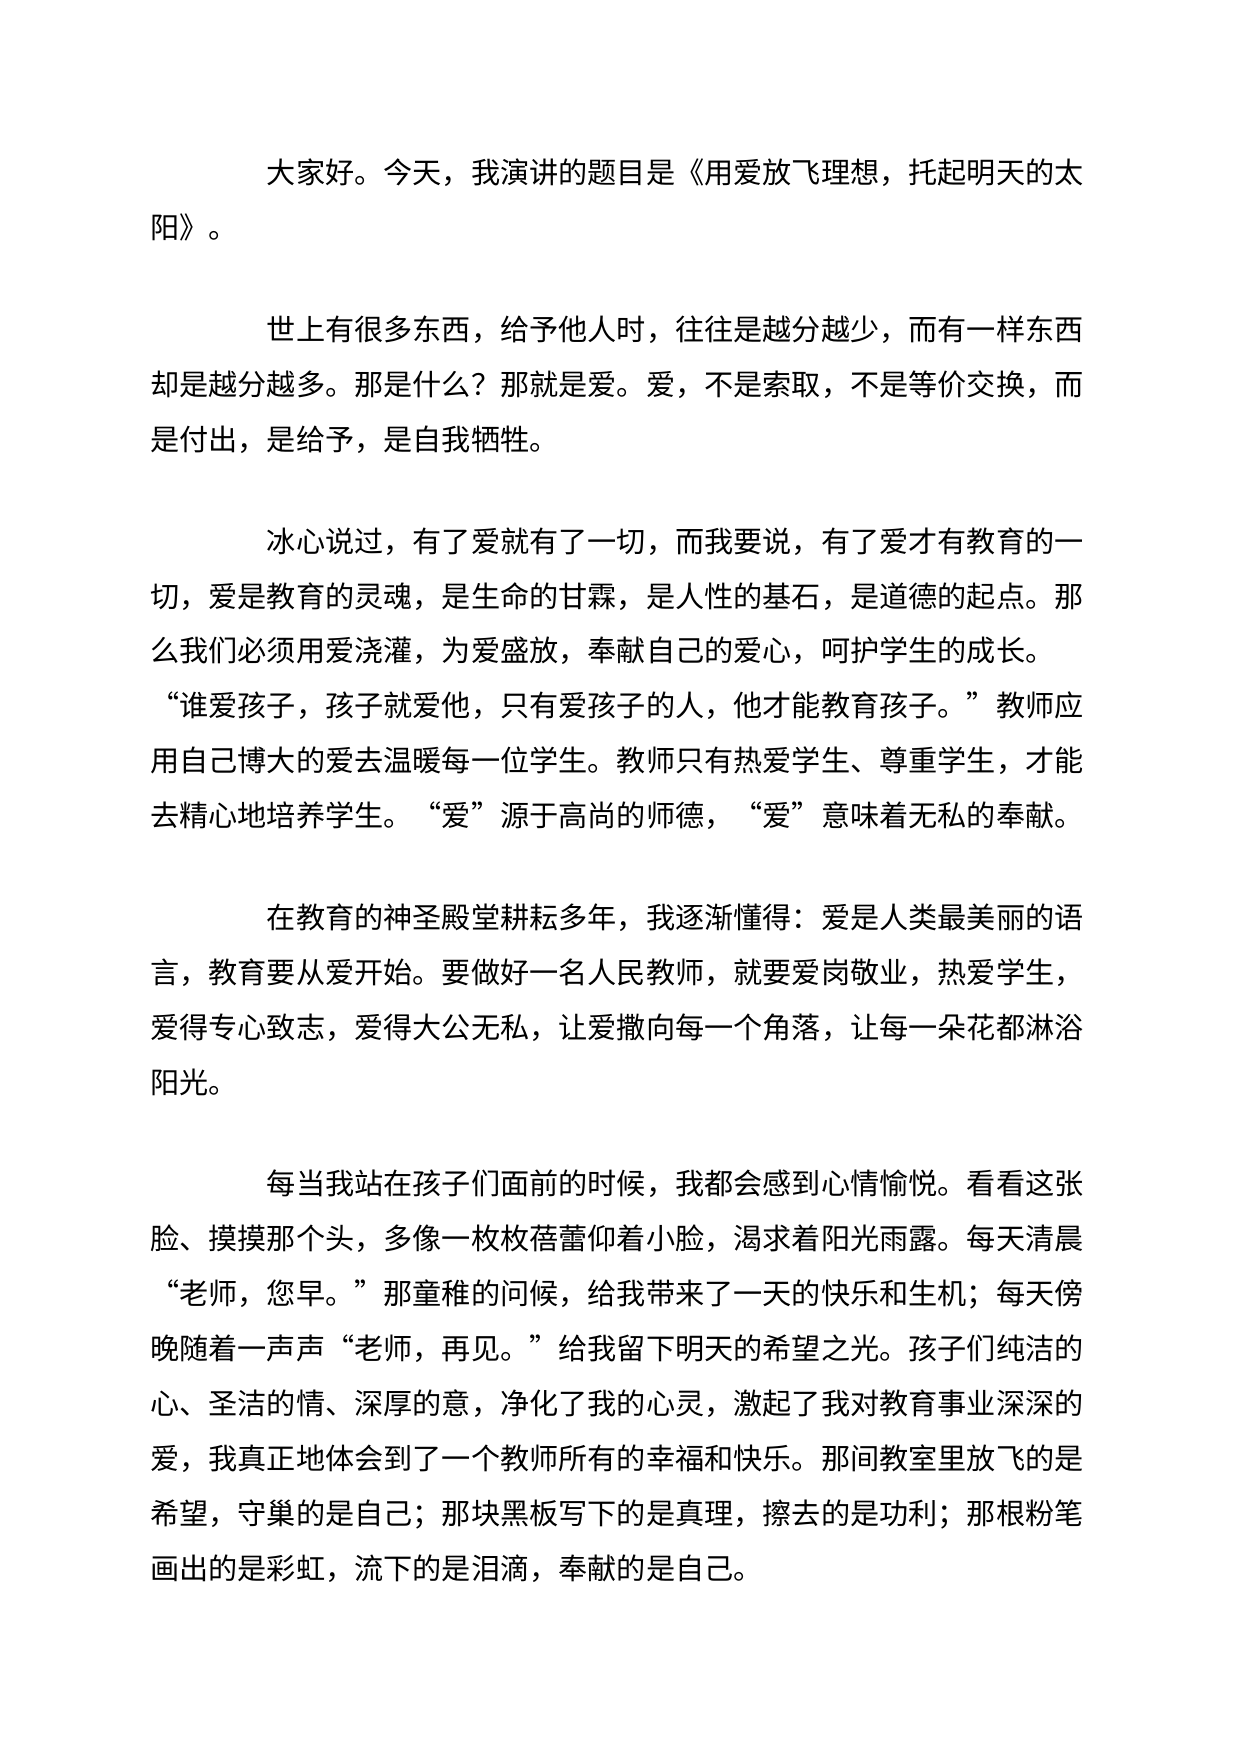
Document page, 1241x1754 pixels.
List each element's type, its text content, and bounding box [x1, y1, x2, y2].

text 世上有很多东西，给予他人时，往往是越分越少，而有一样东西却是越分越多。那是什么？那就是爱。爱，不是索取，不是等价交换，而是付出，是给予，是自我牺牲。 [150, 307, 1090, 459]
text 在教育的神圣殿堂耕耘多年，我逐渐懂得：爱是人类最美丽的语言，教育要从爱开始。要做好一名人民教师，就要爱岗敬业，热爱学生，爱得专心致志，爱得大公无私，让爱撒向每一个角落，让每一朵花都淋浴阳光。 [150, 894, 1090, 1101]
text 大家好。今天，我演讲的题目是《用爱放飞理想，托起明天的太阳》。 [150, 150, 1090, 247]
text 每当我站在孩子们面前的时候，我都会感到心情愉悦。看看这张脸、摸摸那个头，多像一枚枚蓓蕾仰着小脸，渴求着阳光雨露。每天清晨“老师，您早。”那童稚的问候，给我带来了一天的快乐和生机；每天傍晚随着一声声“老师，再见。”给我留下明天的希望之光。孩子们纯洁的心、圣洁的情、深厚的意，净化了我的心灵，激起了我对教育事业深深的爱，我真正地体会到了一个教师所有的幸福和快乐。那间教室里放飞的是希望，守巢的是自己；那块黑板写下的是真理，擦去的是功利；那根粉笔画出的是彩虹，流下的是泪滴，奉献的是自己。 [150, 1161, 1090, 1587]
text 冰心说过，有了爱就有了一切，而我要说，有了爱才有教育的一切，爱是教育的灵魂，是生命的甘霖，是人性的基石，是道德的起点。那么我们必须用爱浇灌，为爱盛放，奉献自己的爱心，呵护学生的成长。“谁爱孩子，孩子就爱他，只有爱孩子的人，他才能教育孩子。”教师应用自己博大的爱去温暖每一位学生。教师只有热爱学生、尊重学生，才能去精心地培养学生。“爱”源于高尚的师德，“爱”意味着无私的奉献。 [150, 518, 1090, 835]
